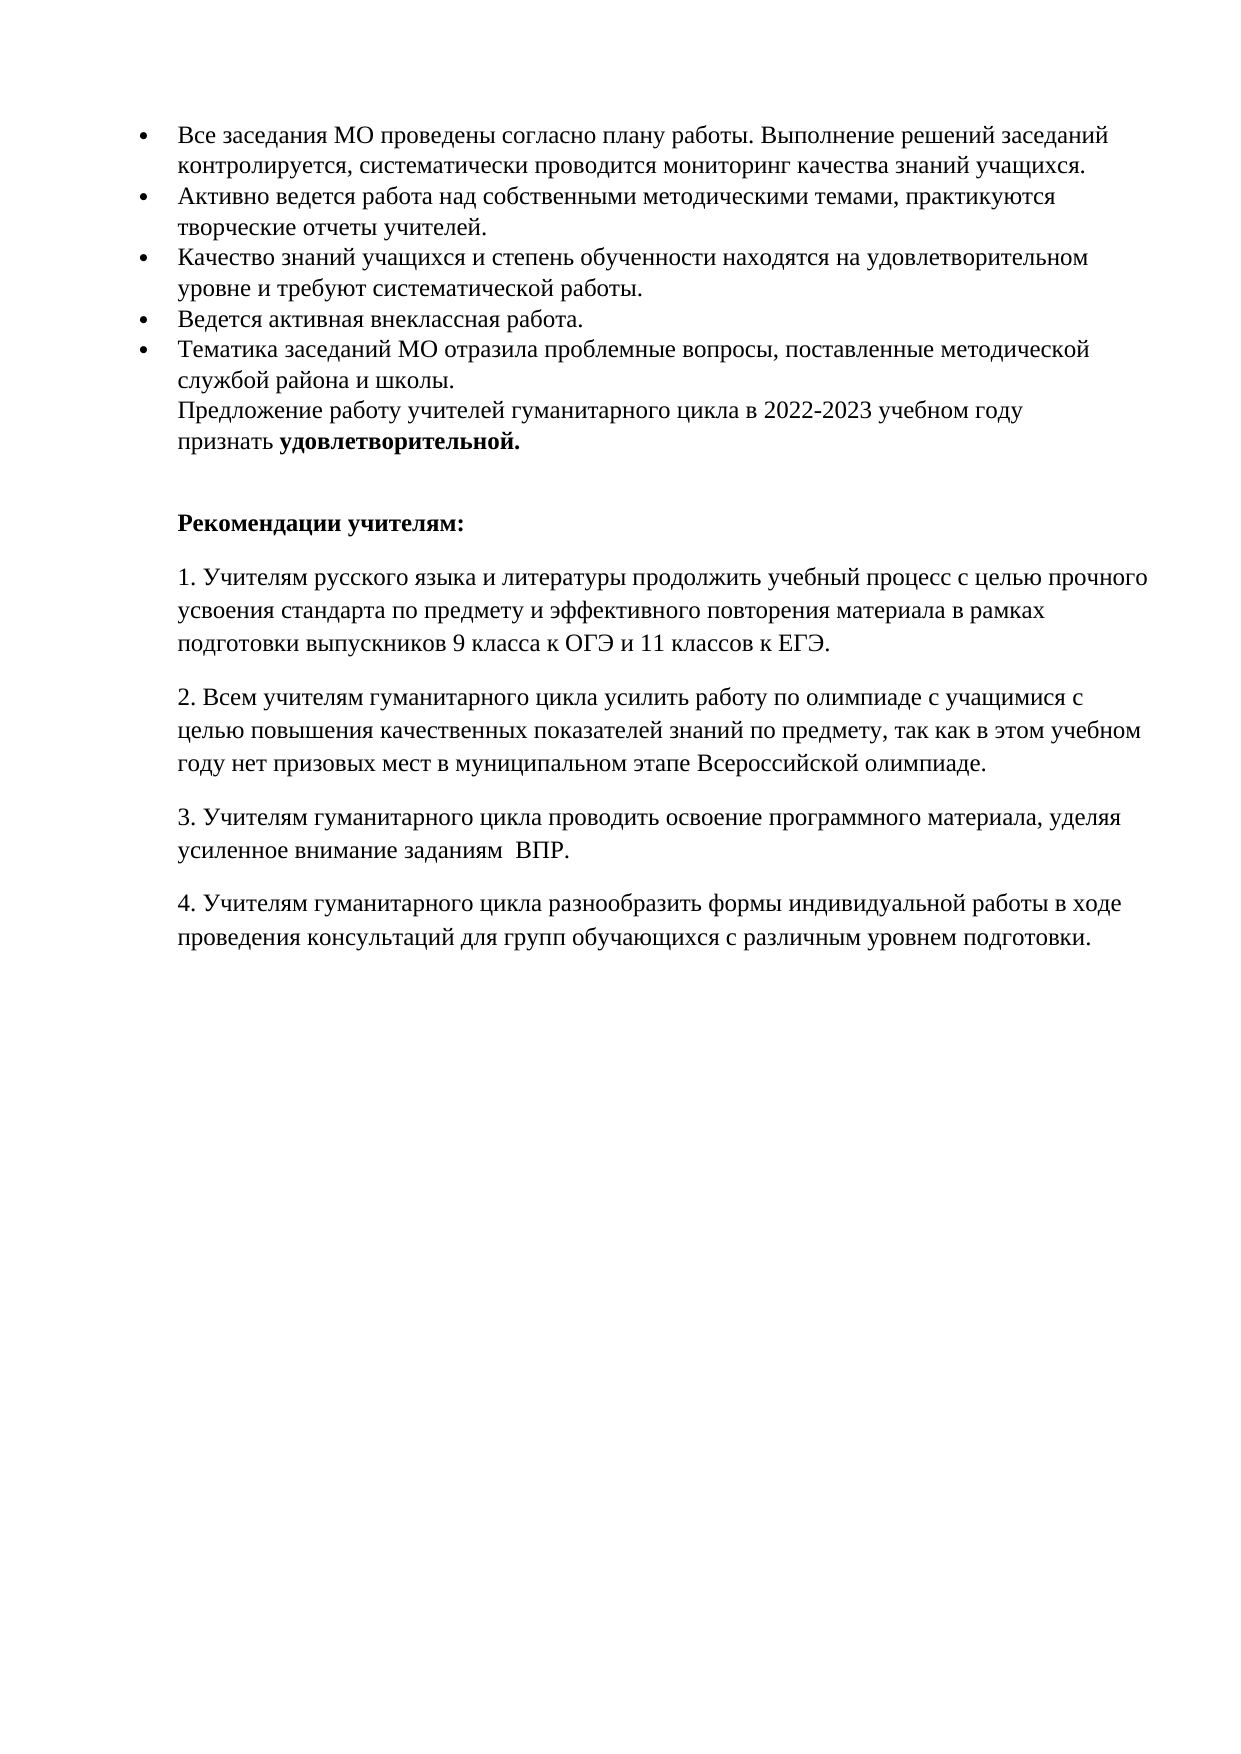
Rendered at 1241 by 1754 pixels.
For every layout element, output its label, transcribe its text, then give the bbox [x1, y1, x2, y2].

list Ведется активная внеклассная работа. [140, 302, 1152, 332]
list Активно ведется работа над собственными методическими темами, практикуются творческие отчеты учителей. [140, 179, 1152, 241]
text 4. Учителям гуманитарного цикла разнообразить формы индивидуальной работы в ходе проведения консультаций для групп обучающихся с различным уровнем подготовки. [177, 888, 1152, 950]
text Предложение работу учителей гуманитарного цикла в 2022-2023 учебном году признать удовлетворительной. [177, 394, 1152, 455]
list Тематика заседаний МО отразила проблемные вопросы, поставленные методической службой района и школы. [140, 332, 1152, 394]
text 1. Учителям русского языка и литературы продолжить учебный процесс с целью прочного усвоения стандарта по предмету и эффективного повторения материала в рамках подготовки выпускников 9 класса к ОГЭ и 11 классов к ЕГЭ. [177, 562, 1152, 657]
list Все заседания МО проведены согласно плану работы. Выполнение решений заседаний контролируется, систематически проводится мониторинг качества знаний учащихся. [140, 118, 1152, 179]
text Рекомендации учителям: [177, 508, 1152, 537]
text 2. Всем учителям гуманитарного цикла усилить работу по олимпиаде с учащимися с целью повышения качественных показателей знаний по предмету, так как в этом учебном году нет призовых мест в муниципальном этапе Всероссийской олимпиаде. [177, 682, 1152, 777]
text 3. Учителям гуманитарного цикла проводить освоение программного материала, уделяя усиленное внимание заданиям ВПР. [177, 802, 1152, 863]
list Качество знаний учащихся и степень обученности находятся на удовлетворительном уровне и требуют систематической работы. [140, 241, 1152, 302]
